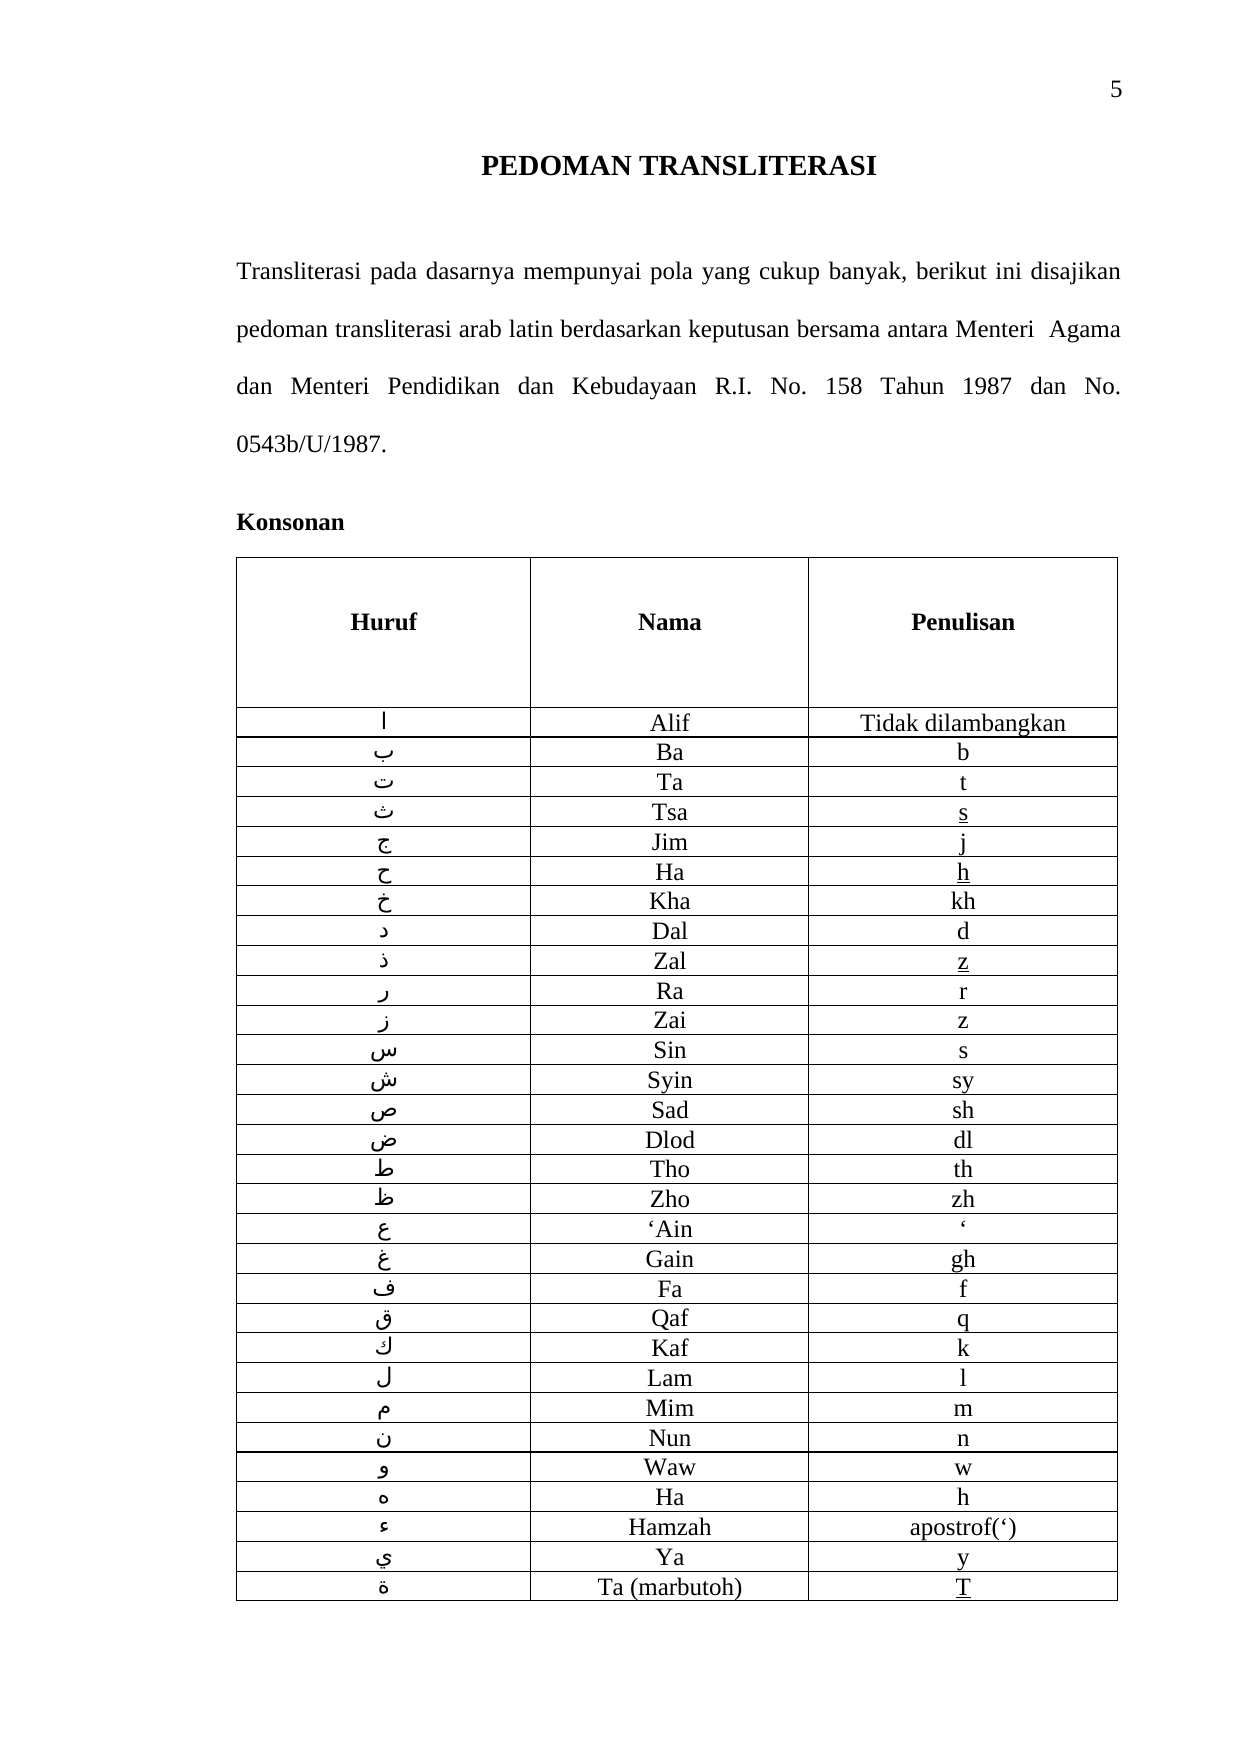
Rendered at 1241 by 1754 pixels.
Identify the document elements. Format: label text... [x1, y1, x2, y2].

table_cell س [237, 1035, 530, 1064]
table_cell T [809, 1572, 1117, 1600]
table_cell Qaf [531, 1304, 808, 1332]
table_cell Zai [531, 1006, 808, 1034]
table_cell ق [237, 1304, 530, 1332]
table_cell j [809, 827, 1117, 856]
table_cell y [809, 1542, 1117, 1571]
table_header Huruf [237, 558, 530, 707]
table_cell ض [237, 1125, 530, 1153]
table_cell ص [237, 1095, 530, 1124]
table_cell ش [237, 1065, 530, 1094]
table_cell apostrof(‘) [809, 1512, 1117, 1541]
table_cell Tidak dilambangkan [809, 708, 1117, 736]
table_cell Ta (marbutoh) [531, 1572, 808, 1600]
table_cell gh [809, 1244, 1117, 1273]
table_cell h [809, 857, 1117, 885]
table_cell ة [237, 1572, 530, 1600]
text PEDOMAN TRANSLITERASI [236, 148, 1122, 181]
table_cell Gain [531, 1244, 808, 1273]
table_cell Ha [531, 857, 808, 885]
table_cell z [809, 946, 1117, 975]
table_cell Tho [531, 1155, 808, 1183]
table_cell m [809, 1393, 1117, 1422]
table_cell z [809, 1006, 1117, 1034]
table_cell ب [237, 738, 530, 766]
table_cell r [809, 976, 1117, 1004]
table_cell ث [237, 797, 530, 826]
table_cell Zho [531, 1184, 808, 1213]
table_cell ء [237, 1512, 530, 1541]
table_cell ك [237, 1333, 530, 1362]
table_cell ت [237, 767, 530, 796]
table_cell ن [237, 1423, 530, 1451]
table_cell Ha [531, 1482, 808, 1511]
table_cell Jim [531, 827, 808, 856]
table_cell ط [237, 1155, 530, 1183]
table_cell s [809, 1035, 1117, 1064]
table_cell Tsa [531, 797, 808, 826]
table_cell د [237, 916, 530, 945]
table_cell Lam [531, 1363, 808, 1392]
table_cell Hamzah [531, 1512, 808, 1541]
table_cell ر [237, 976, 530, 1004]
table_cell خ [237, 886, 530, 915]
table_cell t [809, 767, 1117, 796]
table_cell Dlod [531, 1125, 808, 1153]
table_cell h [809, 1482, 1117, 1511]
table_cell Alif [531, 708, 808, 736]
table_cell ‘ [809, 1214, 1117, 1243]
table_cell Dal [531, 916, 808, 945]
table_cell s [809, 797, 1117, 826]
table_cell w [809, 1453, 1117, 1481]
table_cell Ya [531, 1542, 808, 1571]
table_cell zh [809, 1184, 1117, 1213]
table_cell ظ [237, 1184, 530, 1213]
table_cell ‘Ain [531, 1214, 808, 1243]
table_cell ح [237, 857, 530, 885]
table_cell ي [237, 1542, 530, 1571]
table_cell q [809, 1304, 1117, 1332]
table_cell d [809, 916, 1117, 945]
table_cell غ [237, 1244, 530, 1273]
table_cell ا [237, 708, 530, 736]
table_cell ز [237, 1006, 530, 1034]
table_cell Zal [531, 946, 808, 975]
table_cell ف [237, 1274, 530, 1302]
table_cell l [809, 1363, 1117, 1392]
table_cell th [809, 1155, 1117, 1183]
table_cell ع [237, 1214, 530, 1243]
table_cell Sin [531, 1035, 808, 1064]
table_cell sh [809, 1095, 1117, 1124]
table_cell Ba [531, 738, 808, 766]
table_cell Nun [531, 1423, 808, 1451]
table_cell sy [809, 1065, 1117, 1094]
table_cell ه [237, 1482, 530, 1511]
table_header Nama [531, 558, 808, 707]
table_cell ذ [237, 946, 530, 975]
text Konsonan [236, 507, 1122, 536]
table_cell kh [809, 886, 1117, 915]
table_cell و [237, 1453, 530, 1481]
table_cell Mim [531, 1393, 808, 1422]
table_cell Kaf [531, 1333, 808, 1362]
table_cell Ta [531, 767, 808, 796]
table_cell f [809, 1274, 1117, 1302]
table_cell Syin [531, 1065, 808, 1094]
table_cell Ra [531, 976, 808, 1004]
table_cell b [809, 738, 1117, 766]
table_cell n [809, 1423, 1117, 1451]
table_header Penulisan [809, 558, 1117, 707]
table_cell ج [237, 827, 530, 856]
table_cell dl [809, 1125, 1117, 1153]
text Transliterasi pada dasarnya mempunyai pola yang cukup banyak, berikut ini disajikan pedoman transliterasi arab latin berdasarkan keputusan bersama antara Menteri Agama dan Menteri Pendidikan dan Kebudayaan R.I. No. 158 Tahun 1987 dan No. 0543b/U/1987. [236, 256, 1122, 458]
table_cell م [237, 1393, 530, 1422]
table_cell Sad [531, 1095, 808, 1124]
table_cell ل [237, 1363, 530, 1392]
table_cell Fa [531, 1274, 808, 1302]
table_cell k [809, 1333, 1117, 1362]
table_cell Waw [531, 1453, 808, 1481]
table_cell Kha [531, 886, 808, 915]
